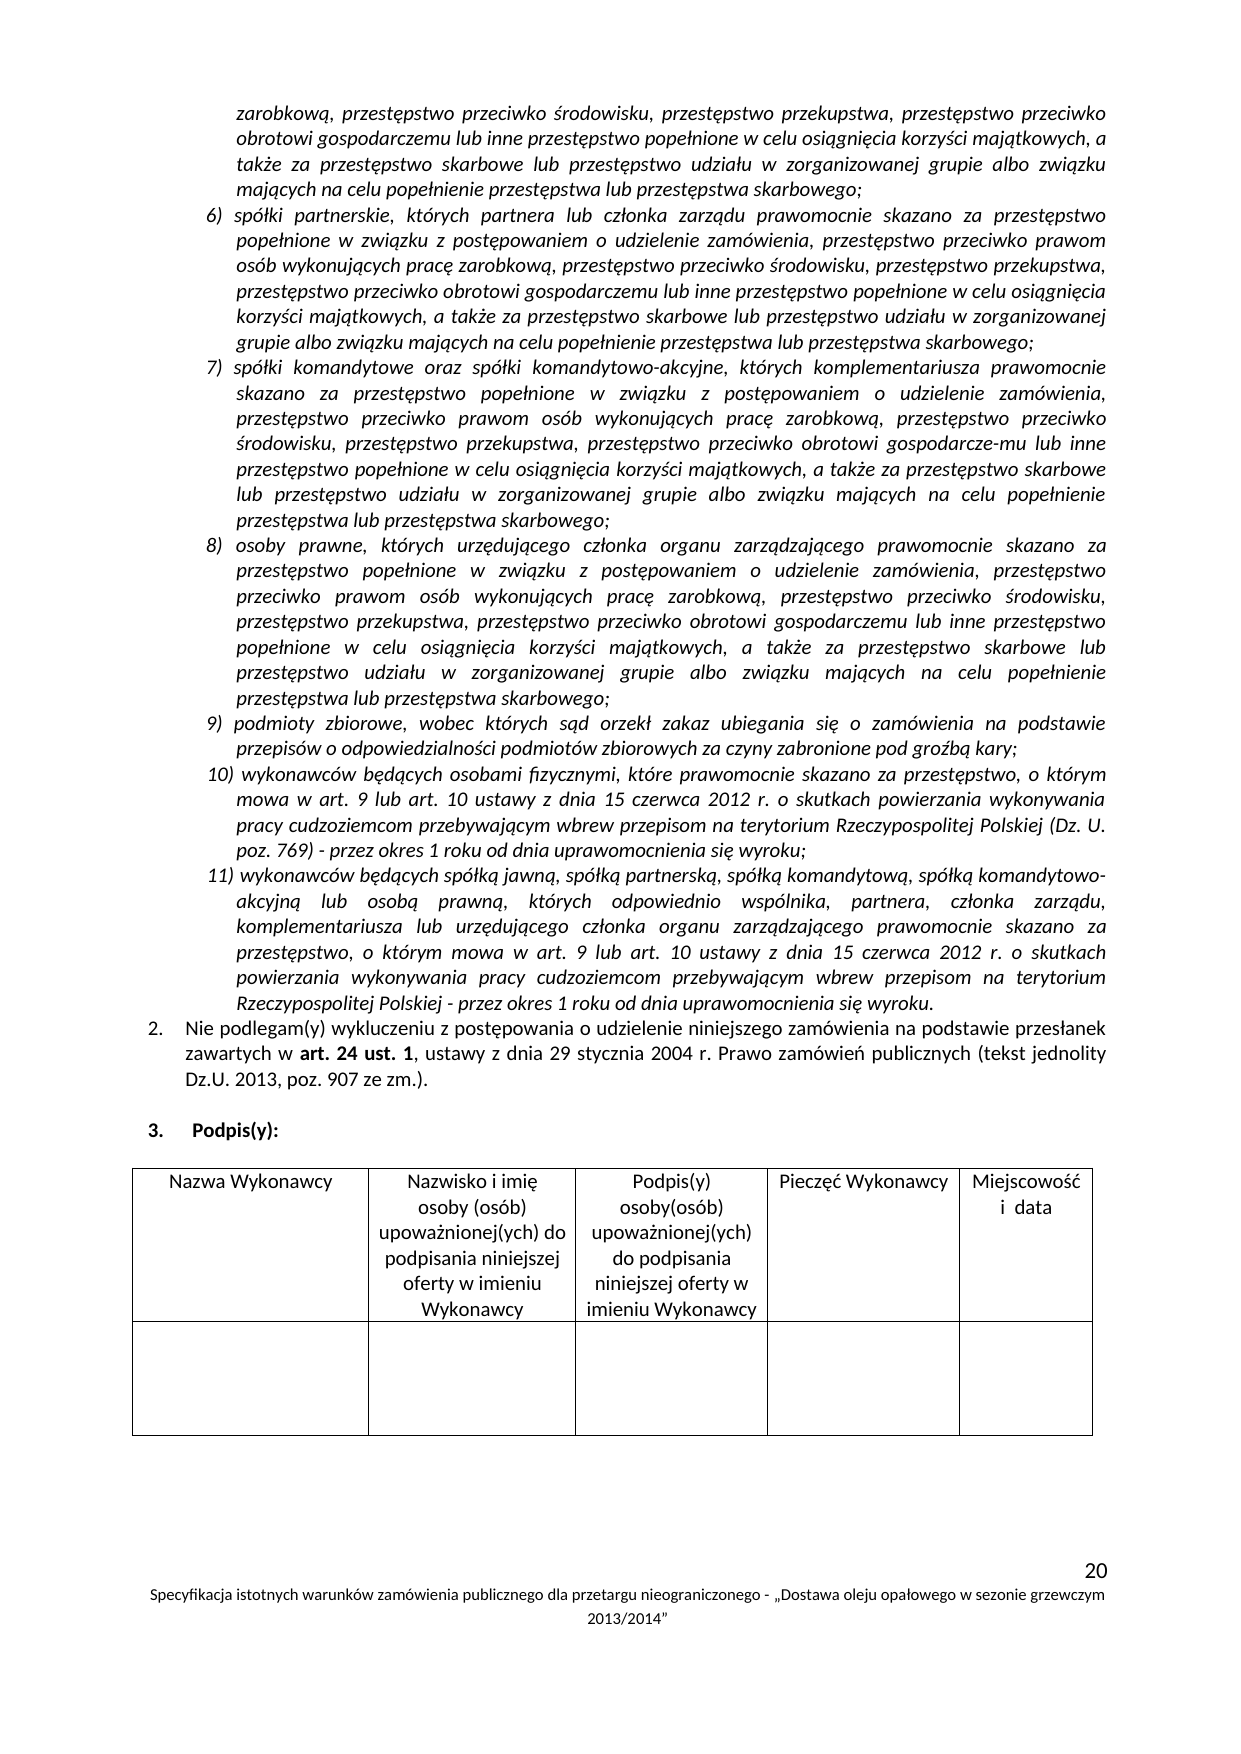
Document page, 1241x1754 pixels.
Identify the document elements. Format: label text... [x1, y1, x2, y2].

table_cell [768, 1322, 959, 1434]
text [206, 100, 1107, 202]
table_cell [576, 1322, 767, 1434]
list Podpis(y): [148, 1117, 1107, 1142]
text 9) podmioty zbiorowe, wobec których sąd orzekł zakaz ubiegania się o zamówienia na podstawie przepisów o odpowiedzialności podmiotów zbiorowych za czyny zabronione pod groźbą kary; [206, 710, 1107, 761]
text 8) osoby prawne, których urzędującego członka organu zarządzającego prawomocnie skazano za przestępstwo popełnione w związku z postępowaniem o udzielenie zamówienia, przestępstwo przeciwko prawom osób wykonujących pracę zarobkową, przestępstwo przeciwko środowisku, przestępstwo przekupstwa, przestępstwo przeciwko obrotowi gospodarczemu lub inne przestępstwo popełnione w celu osiągnięcia korzyści majątkowych, a także za przestępstwo skarbowe lub przestępstwo udziału w zorganizowanej grupie albo związku mających na celu popełnienie przestępstwa lub przestępstwa skarbowego; [206, 532, 1107, 710]
table_header Miejscowość i data [960, 1169, 1092, 1321]
list Nie podlegam(y) wykluczeniu z postępowania o udzielenie niniejszego zamówienia na podstawie przesłanek zawartych w art. 24 ust. 1, ustawy z dnia 29 stycznia 2004 r. Prawo zamówień publicznych (tekst jednolity Dz.U. 2013, poz. 907 ze zm.). [148, 1015, 1107, 1091]
table_cell [960, 1322, 1092, 1434]
table_cell [133, 1322, 368, 1434]
text 11) wykonawców będących spółką jawną, spółką partnerską, spółką komandytową, spółką komandytowo-akcyjną lub osobą prawną, których odpowiednio wspólnika, partnera, członka zarządu, komplementariusza lub urzędującego członka organu zarządzającego prawomocnie skazano za przestępstwo, o którym mowa w art. 9 lub art. 10 ustawy z dnia 15 czerwca 2012 r. o skutkach powierzania wykonywania pracy cudzoziemcom przebywającym wbrew przepisom na terytorium Rzeczypospolitej Polskiej - przez okres 1 roku od dnia uprawomocnienia się wyroku. [207, 863, 1107, 1015]
text 10) wykonawców będących osobami fizycznymi, które prawomocnie skazano za przestępstwo, o którym mowa w art. 9 lub art. 10 ustawy z dnia 15 czerwca 2012 r. o skutkach powierzania wykonywania pracy cudzoziemcom przebywającym wbrew przepisom na terytorium Rzeczypospolitej Polskiej (Dz. U. poz. 769) - przez okres 1 roku od dnia uprawomocnienia się wyroku; [207, 761, 1107, 863]
table_header Pieczęć Wykonawcy [768, 1169, 959, 1321]
table_header Podpis(y) osoby(osób) upoważnionej(ych) do podpisania niniejszej oferty w imieniu Wykonawcy [576, 1169, 767, 1321]
text 7) spółki komandytowe oraz spółki komandytowo-akcyjne, których komplementariusza prawomocnie skazano za przestępstwo popełnione w związku z postępowaniem o udzielenie zamówienia, przestępstwo przeciwko prawom osób wykonujących pracę zarobkową, przestępstwo przeciwko środowisku, przestępstwo przekupstwa, przestępstwo przeciwko obrotowi gospodarcze-mu lub inne przestępstwo popełnione w celu osiągnięcia korzyści majątkowych, a także za przestępstwo skarbowe lub przestępstwo udziału w zorganizowanej grupie albo związku mających na celu popełnienie przestępstwa lub przestępstwa skarbowego; [206, 354, 1107, 532]
text 6) spółki partnerskie, których partnera lub członka zarządu prawomocnie skazano za przestępstwo popełnione w związku z postępowaniem o udzielenie zamówienia, przestępstwo przeciwko prawom osób wykonujących pracę zarobkową, przestępstwo przeciwko środowisku, przestępstwo przekupstwa, przestępstwo przeciwko obrotowi gospodarczemu lub inne przestępstwo popełnione w celu osiągnięcia korzyści majątkowych, a także za przestępstwo skarbowe lub przestępstwo udziału w zorganizowanej grupie albo związku mających na celu popełnienie przestępstwa lub przestępstwa skarbowego; [206, 202, 1107, 354]
table_header Nazwisko i imię osoby (osób) upoważnionej(ych) do podpisania niniejszej oferty w imieniu Wykonawcy [369, 1169, 575, 1321]
table_cell [369, 1322, 575, 1434]
table_header Nazwa Wykonawcy [133, 1169, 368, 1321]
